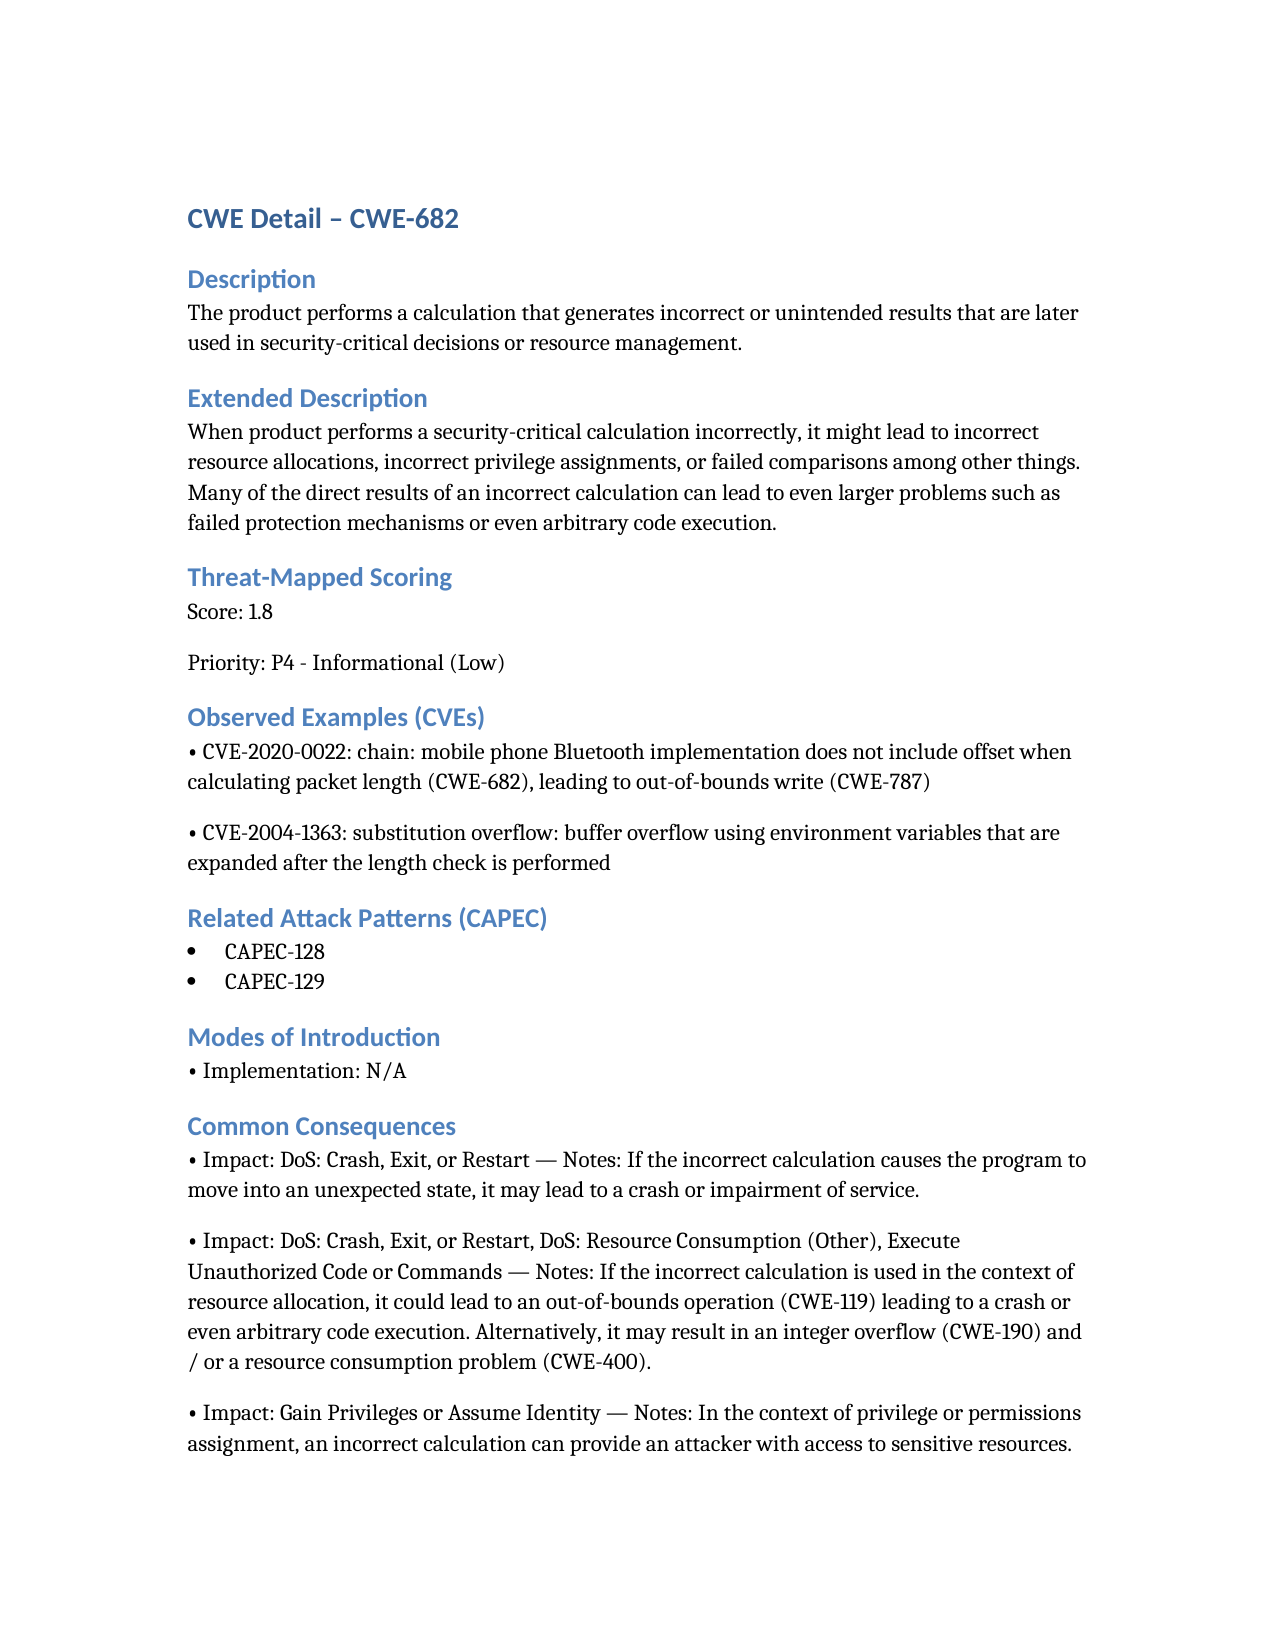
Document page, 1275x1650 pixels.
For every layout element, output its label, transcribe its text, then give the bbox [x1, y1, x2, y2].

subtitle Observed Examples (CVEs) [187, 701, 1087, 733]
list CAPEC-129 [187, 969, 1087, 995]
subtitle Related Attack Patterns (CAPEC) [187, 901, 1087, 934]
text • Implementation: N/A [187, 1058, 1087, 1084]
text Priority: P4 - Informational (Low) [187, 649, 1087, 676]
text • Impact: Gain Privileges or Assume Identity — Notes: In the context of privilege or permissions assignment, an incorrect calculation can provide an attacker with access to sensitive resources. [187, 1400, 1087, 1457]
subtitle Description [187, 262, 1087, 295]
subtitle Threat-Mapped Scoring [187, 561, 1087, 593]
text When product performs a security-critical calculation incorrectly, it might lead to incorrect resource allocations, incorrect privilege assignments, or failed comparisons among other things. Many of the direct results of an incorrect calculation can lead to even larger problems such as failed protection mechanisms or even arbitrary code execution. [187, 419, 1087, 536]
text The product performs a calculation that generates incorrect or unintended results that are later used in security-critical decisions or resource management. [187, 300, 1087, 356]
text • CVE-2020-0022: chain: mobile phone Bluetooth implementation does not include offset when calculating packet length (CWE-682), leading to out-of-bounds write (CWE-787) [187, 738, 1087, 795]
text Score: 1.8 [187, 598, 1087, 625]
text • CVE-2004-1363: substitution overflow: buffer overflow using environment variables that are expanded after the length check is performed [187, 820, 1087, 876]
subtitle Modes of Introduction [187, 1020, 1087, 1053]
text • Impact: DoS: Crash, Exit, or Restart, DoS: Resource Consumption (Other), Execute Unauthorized Code or Commands — Notes: If the incorrect calculation is used in the context of resource allocation, it could lead to an out-of-bounds operation (CWE-119) leading to a crash or even arbitrary code execution. Alternatively, it may result in an integer overflow (CWE-190) and / or a resource consumption problem (CWE-400). [187, 1228, 1087, 1375]
subtitle Extended Description [187, 381, 1087, 414]
text • Impact: DoS: Crash, Exit, or Restart — Notes: If the incorrect calculation causes the program to move into an unexpected state, it may lead to a crash or impairment of service. [187, 1147, 1087, 1203]
subtitle Common Consequences [187, 1109, 1087, 1142]
list CAPEC-128 [187, 939, 1087, 965]
subtitle CWE Detail – CWE-682 [187, 200, 1087, 236]
